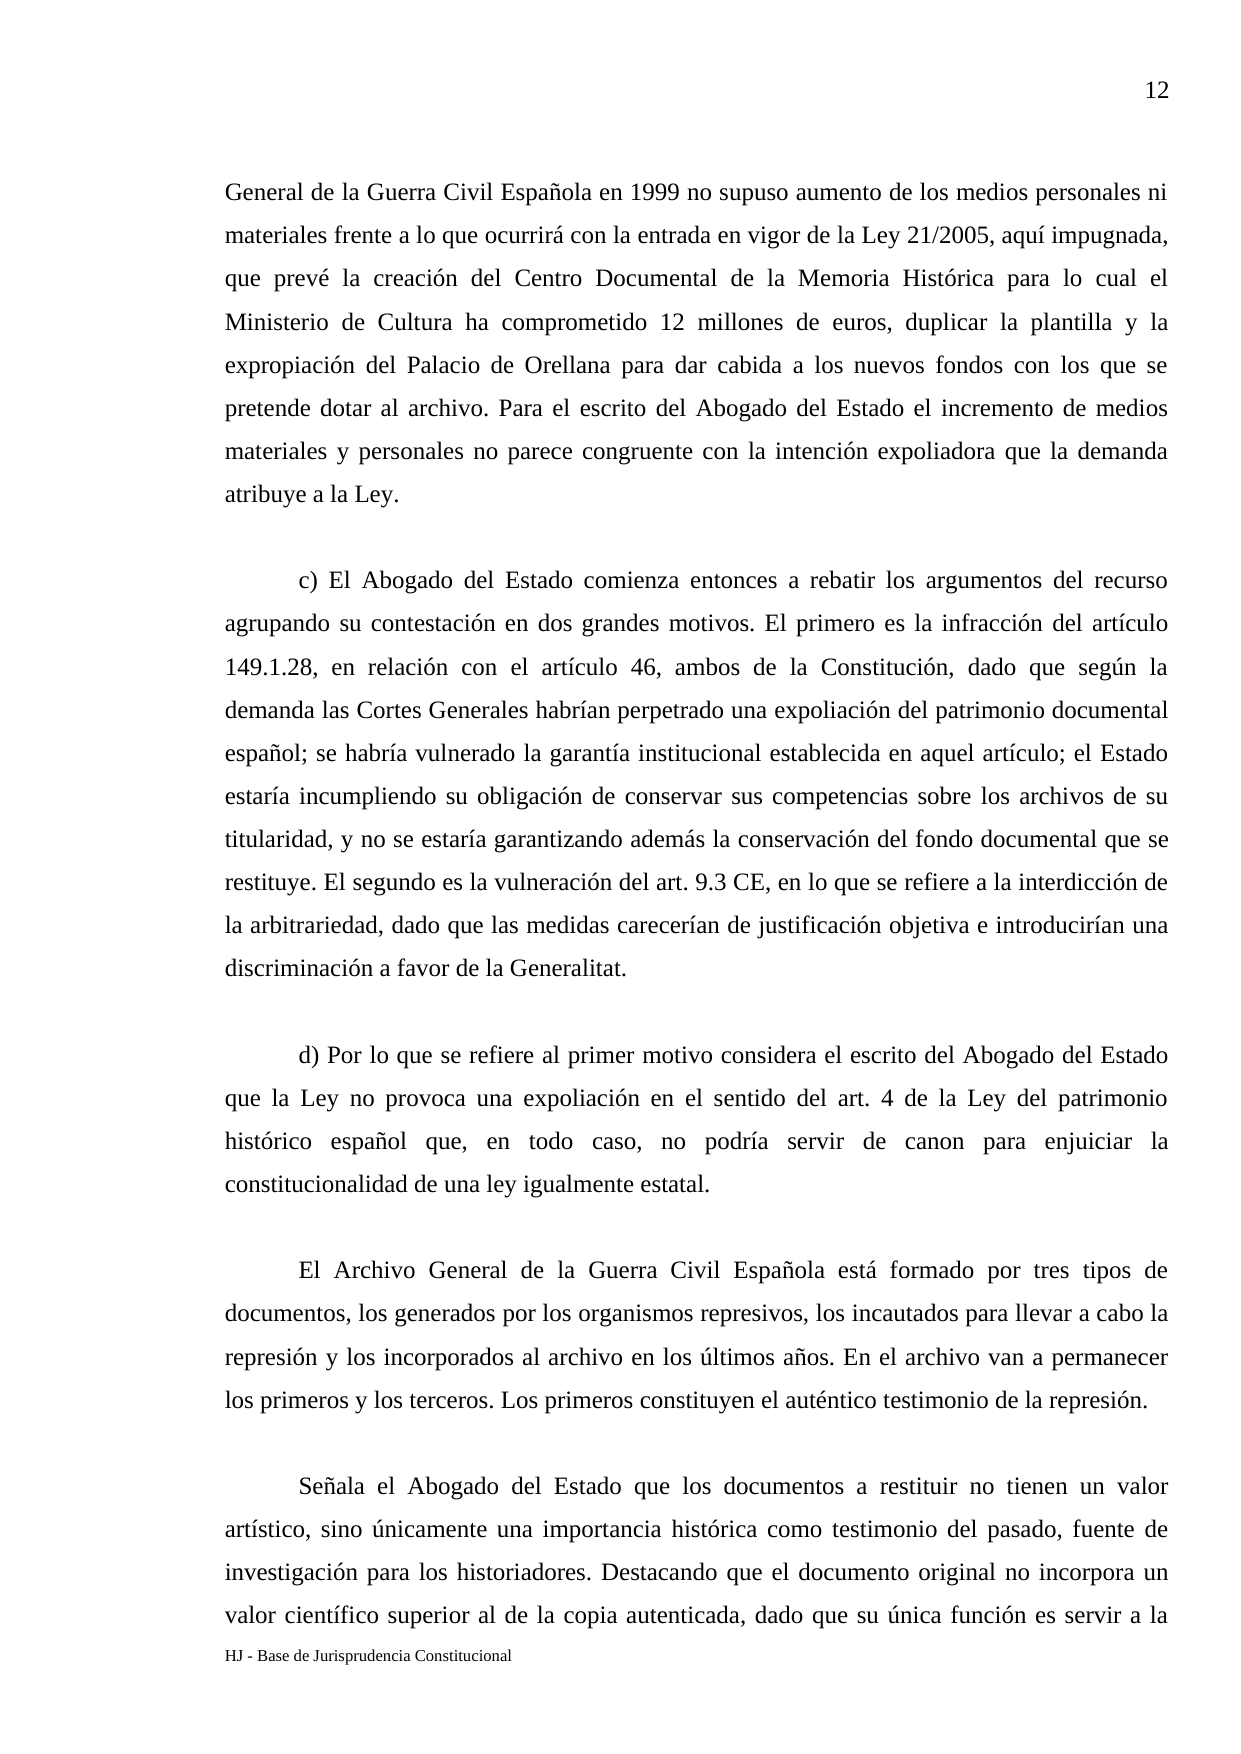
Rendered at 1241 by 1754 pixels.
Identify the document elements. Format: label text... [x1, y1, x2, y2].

text El Archivo General de la Guerra Civil Española está formado por tres tipos de documentos, los generados por los organismos represivos, los incautados para llevar a cabo la represión y los incorporados al archivo en los últimos años. En el archivo van a permanecer los primeros y los terceros. Los primeros constituyen el auténtico testimonio de la represión. [224, 1255, 1169, 1413]
text c) El Abogado del Estado comienza entonces a rebatir los argumentos del recurso agrupando su contestación en dos grandes motivos. El primero es la infracción del artículo 149.1.28, en relación con el artículo 46, ambos de la Constitución, dado que según la demanda las Cortes Generales habrían perpetrado una expoliación del patrimonio documental español; se habría vulnerado la garantía institucional establecida en aquel artículo; el Estado estaría incumpliendo su obligación de conservar sus competencias sobre los archivos de su titularidad, y no se estaría garantizando además la conservación del fondo documental que se restituye. El segundo es la vulneración del art. 9.3 CE, en lo que se refiere a la interdicción de la arbitrariedad, dado que las medidas carecerían de justificación objetiva e introducirían una discriminación a favor de la Generalitat. [224, 565, 1169, 982]
text d) Por lo que se refiere al primer motivo considera el escrito del Abogado del Estado que la Ley no provoca una expoliación en el sentido del art. 4 de la Ley del patrimonio histórico español que, en todo caso, no podría servir de canon para enjuiciar la constitucionalidad de una ley igualmente estatal. [224, 1040, 1169, 1198]
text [224, 1471, 1169, 1629]
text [224, 177, 1169, 508]
